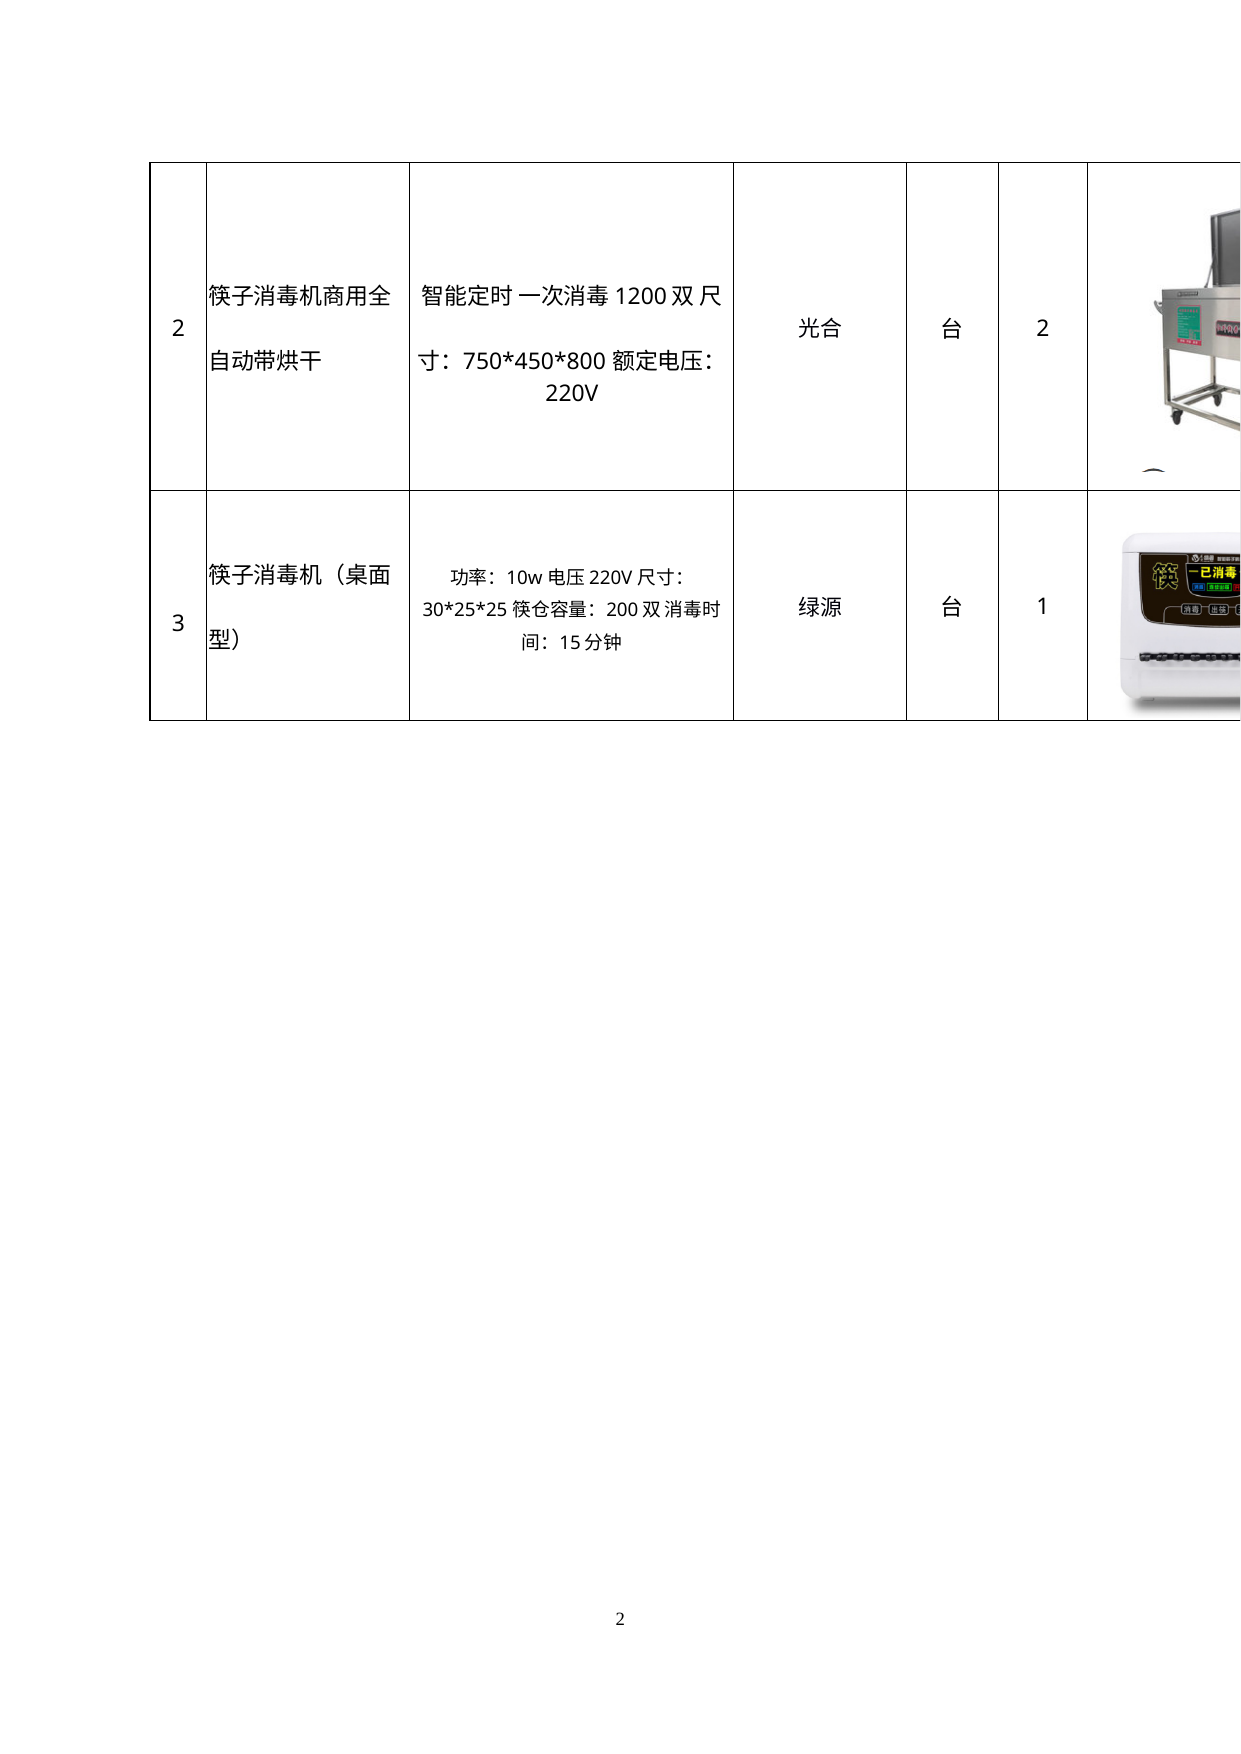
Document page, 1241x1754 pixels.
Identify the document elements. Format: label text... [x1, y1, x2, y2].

table_cell 3 [151, 491, 206, 720]
table_cell 功率：10w 电压 220V 尺寸：30*25*25 筷仓容量：200双 消毒时间：15分钟 [410, 491, 733, 720]
picture [1102, 164, 1241, 472]
table_cell 台 [907, 163, 998, 489]
table_cell 光合 [734, 163, 906, 489]
table_cell 2 [151, 163, 206, 489]
table_cell [1088, 163, 1240, 489]
table_cell 筷子消毒机（桌面型） [207, 491, 409, 720]
picture [1103, 492, 1241, 718]
table_cell 1 [999, 491, 1087, 720]
table_cell 智能定时 一次消毒1200双 尺寸：750*450*800 额定电压：220V [410, 163, 733, 489]
table_cell 2 [999, 163, 1087, 489]
table_cell 筷子消毒机商用全自动带烘干 [207, 163, 409, 489]
table_cell 绿源 [734, 491, 906, 720]
table_cell [1088, 491, 1240, 720]
table_cell 台 [907, 491, 998, 720]
